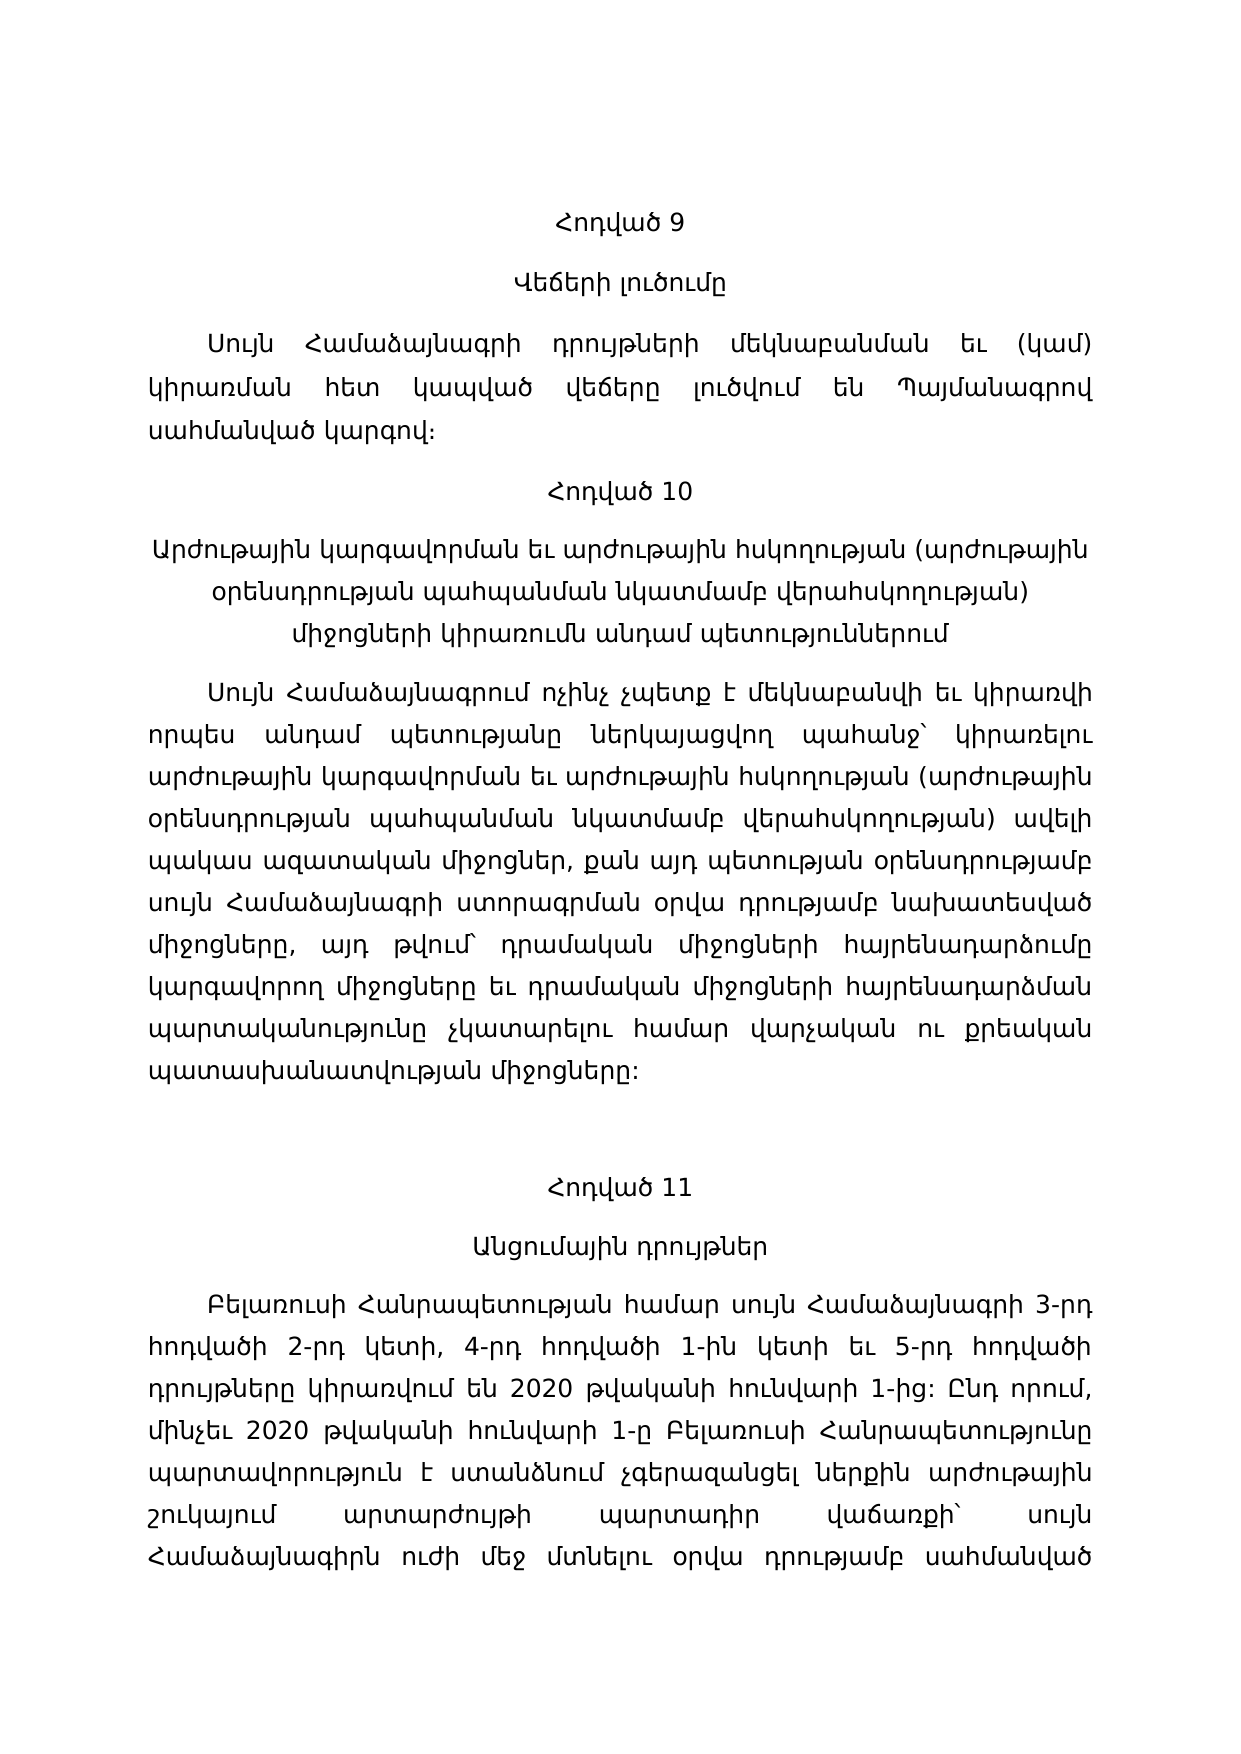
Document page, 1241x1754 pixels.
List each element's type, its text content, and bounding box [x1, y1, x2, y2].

text Արժութային կարգավորման եւ արժութային հսկողության (արժութային օրենսդրության պահպանման նկատմամբ վերահսկողության) միջոցների կիրառումն անդամ պետություններում [148, 536, 1092, 649]
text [148, 1291, 1092, 1572]
text Հոդված 9 [148, 208, 1092, 237]
text Հոդված 10 [148, 477, 1092, 506]
text Սույն Համաձայնագրի դրույթների մեկնաբանման եւ (կամ) կիրառման հետ կապված վեճերը լուծվում են Պայմանագրով սահմանված կարգով։ [148, 329, 1092, 446]
text Վեճերի լուծումը [148, 268, 1092, 298]
text Հոդված 11 [148, 1173, 1092, 1202]
text Անցումային դրույթներ [148, 1232, 1092, 1261]
text Սույն Համաձայնագրում ոչինչ չպետք է մեկնաբանվի եւ կիրառվի որպես անդամ պետությանը ներկայացվող պահանջ՝ կիրառելու արժութային կարգավորման եւ արժութային հսկողության (արժութային օրենսդրության պահպանման նկատմամբ վերահսկողության) ավելի պակաս ազատական միջոցներ, քան այդ պետության օրենսդրությամբ սույն Համաձայնագրի ստորագրման օրվա դրությամբ նախատեսված միջոցները, այդ թվում՝ դրամական միջոցների հայրենադարձումը կարգավորող միջոցները եւ դրամական միջոցների հայրենադարձման պարտականությունը չկատարելու համար վարչական ու քրեական պատասխանատվության միջոցները: [148, 678, 1092, 1085]
